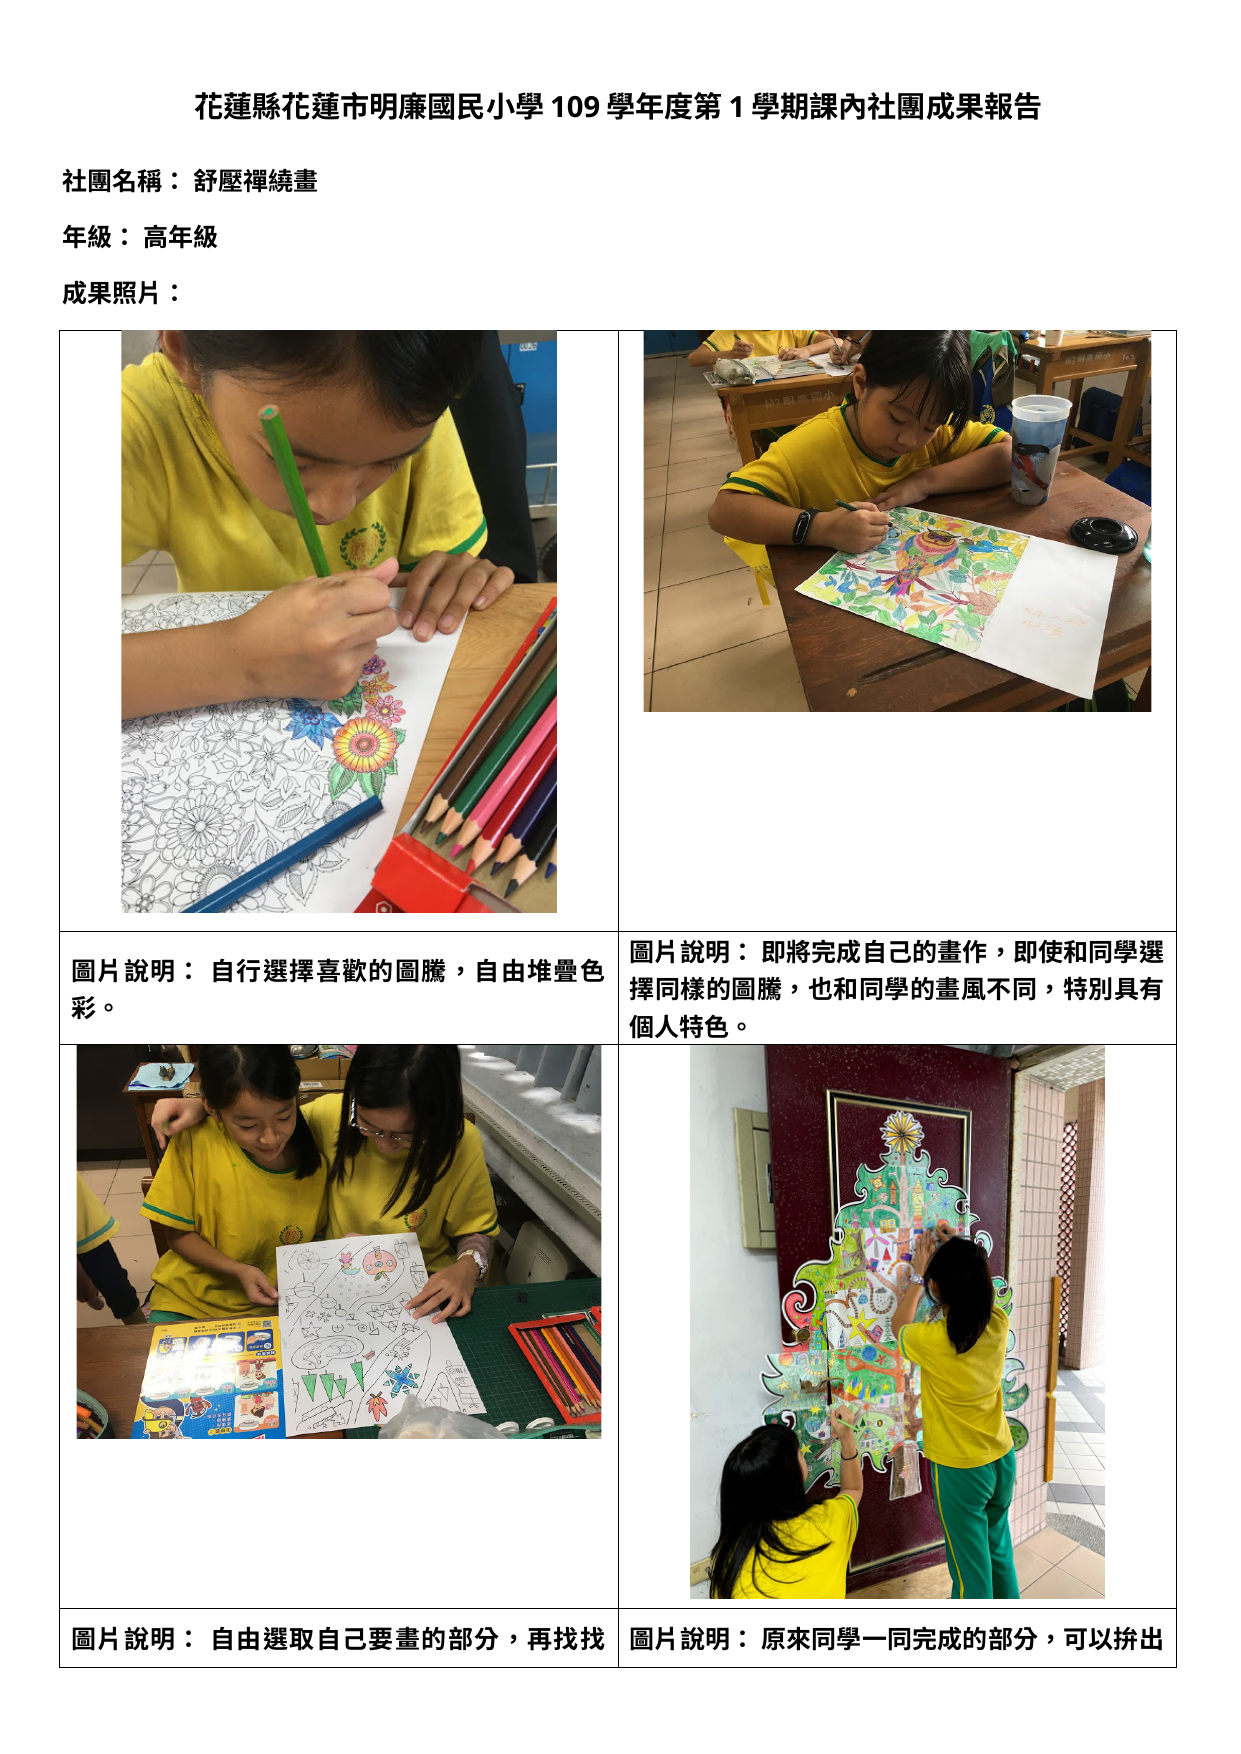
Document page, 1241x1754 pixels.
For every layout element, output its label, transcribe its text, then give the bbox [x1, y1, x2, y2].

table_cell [60, 1609, 618, 1667]
table_cell [60, 1045, 618, 1608]
picture [76, 1045, 602, 1439]
table_cell [619, 1045, 1176, 1608]
picture [690, 1045, 1105, 1599]
table_header [619, 331, 1176, 931]
text 社團名稱： 舒壓禪繞畫 [63, 161, 1174, 198]
table_cell 圖片說明： 自行選擇喜歡的圖騰，自由堆疊色彩。 [60, 932, 618, 1044]
picture [643, 330, 1152, 712]
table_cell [619, 1609, 1176, 1667]
table_cell 圖片說明： 即將完成自己的畫作，即使和同學選擇同樣的圖騰，也和同學的畫風不同，特別具有個人特色。 [619, 932, 1176, 1044]
text 花蓮縣花蓮市明廉國民小學109學年度第1學期課內社團成果報告 [63, 67, 1174, 142]
table_header [60, 331, 618, 931]
text 成果照片： [63, 273, 1174, 311]
picture [121, 330, 557, 913]
text 年級： 高年級 [63, 217, 1174, 254]
